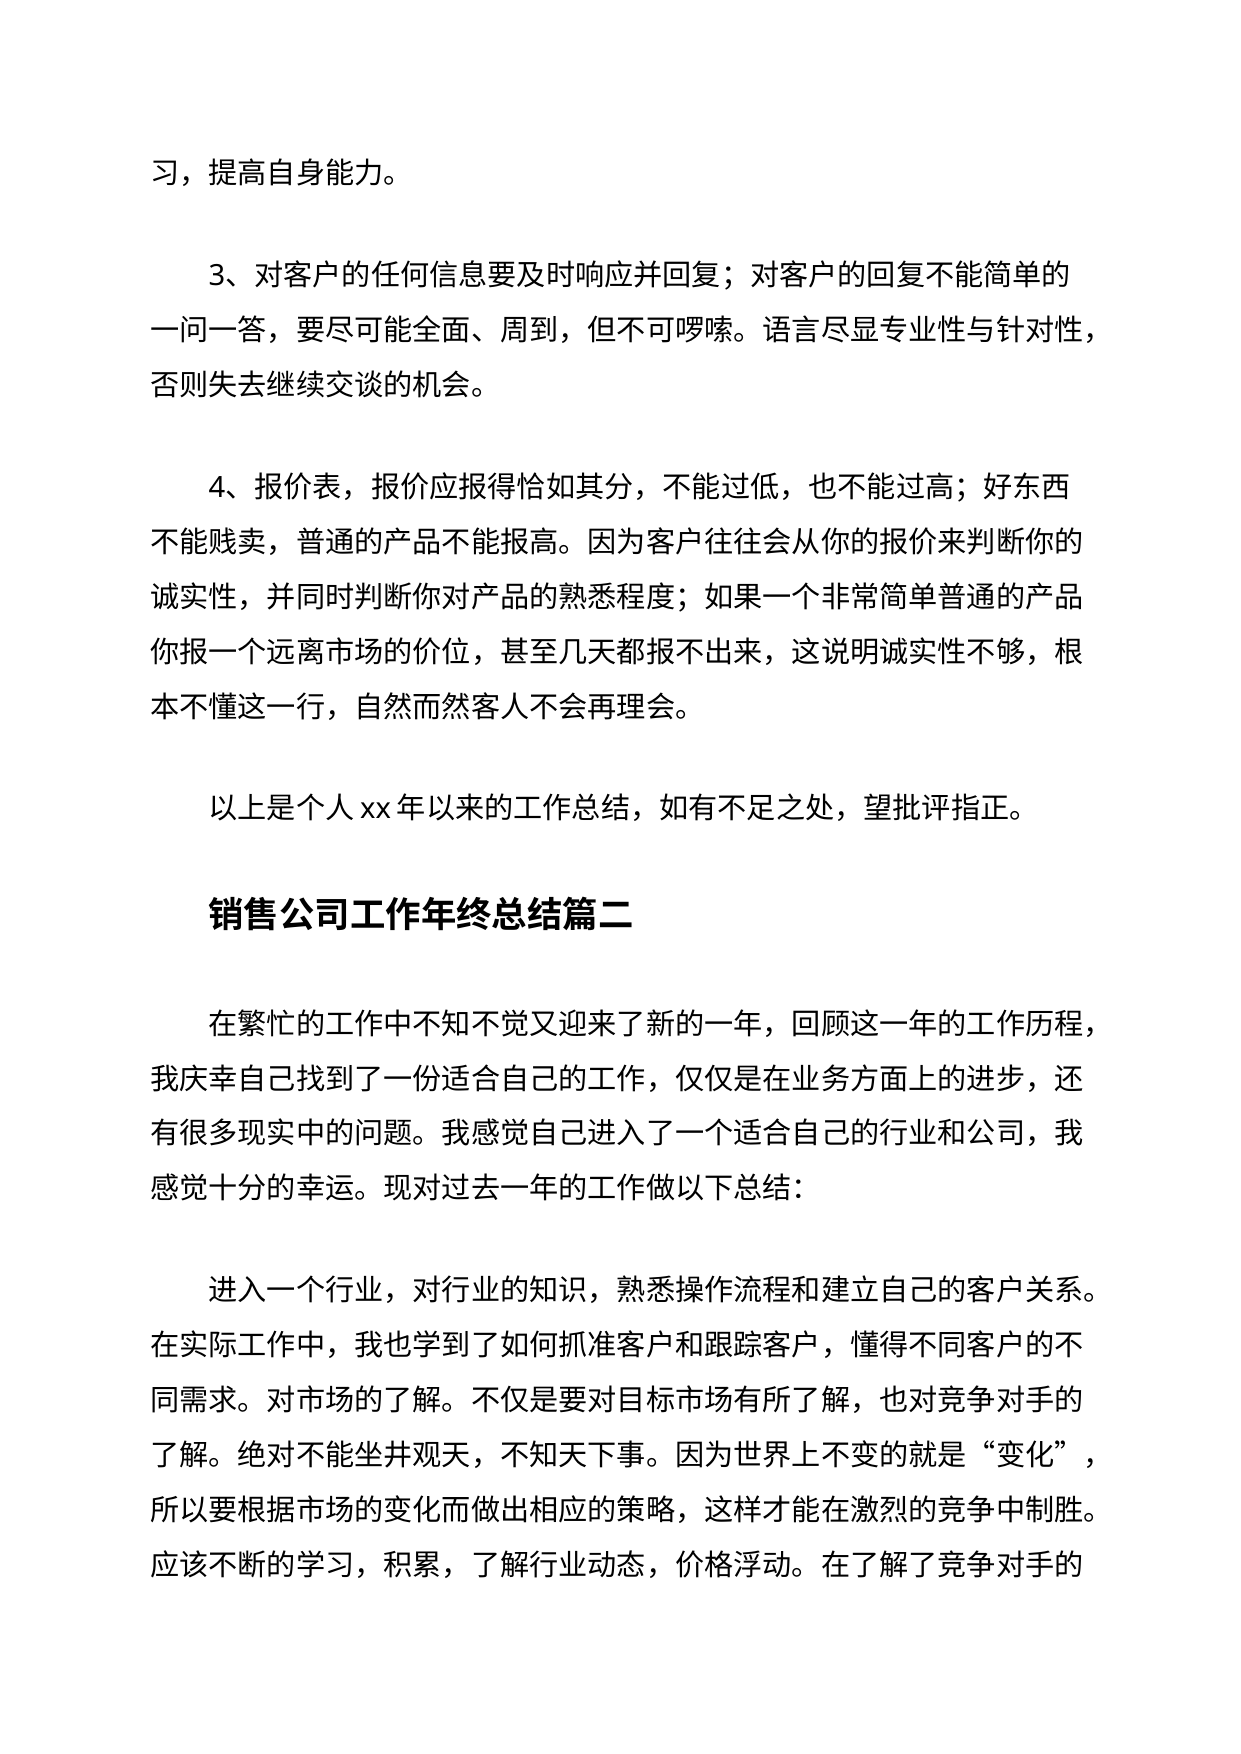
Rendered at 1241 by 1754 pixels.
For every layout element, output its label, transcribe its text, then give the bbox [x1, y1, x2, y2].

text 以上是个人xx年以来的工作总结，如有不足之处，望批评指正。 [150, 785, 1090, 827]
text 销售公司工作年终总结篇二 [150, 887, 1090, 938]
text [150, 150, 1090, 192]
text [150, 1267, 1090, 1583]
text 3、对客户的任何信息要及时响应并回复；对客户的回复不能简单的一问一答，要尽可能全面、周到，但不可啰嗦。语言尽显专业性与针对性，否则失去继续交谈的机会。 [150, 252, 1090, 404]
text 在繁忙的工作中不知不觉又迎来了新的一年，回顾这一年的工作历程，我庆幸自己找到了一份适合自己的工作，仅仅是在业务方面上的进步，还有很多现实中的问题。我感觉自己进入了一个适合自己的行业和公司，我感觉十分的幸运。现对过去一年的工作做以下总结： [150, 1000, 1090, 1207]
text 4、报价表，报价应报得恰如其分，不能过低，也不能过高；好东西不能贱卖，普通的产品不能报高。因为客户往往会从你的报价来判断你的诚实性，并同时判断你对产品的熟悉程度；如果一个非常简单普通的产品你报一个远离市场的价位，甚至几天都报不出来，这说明诚实性不够，根本不懂这一行，自然而然客人不会再理会。 [150, 463, 1090, 725]
